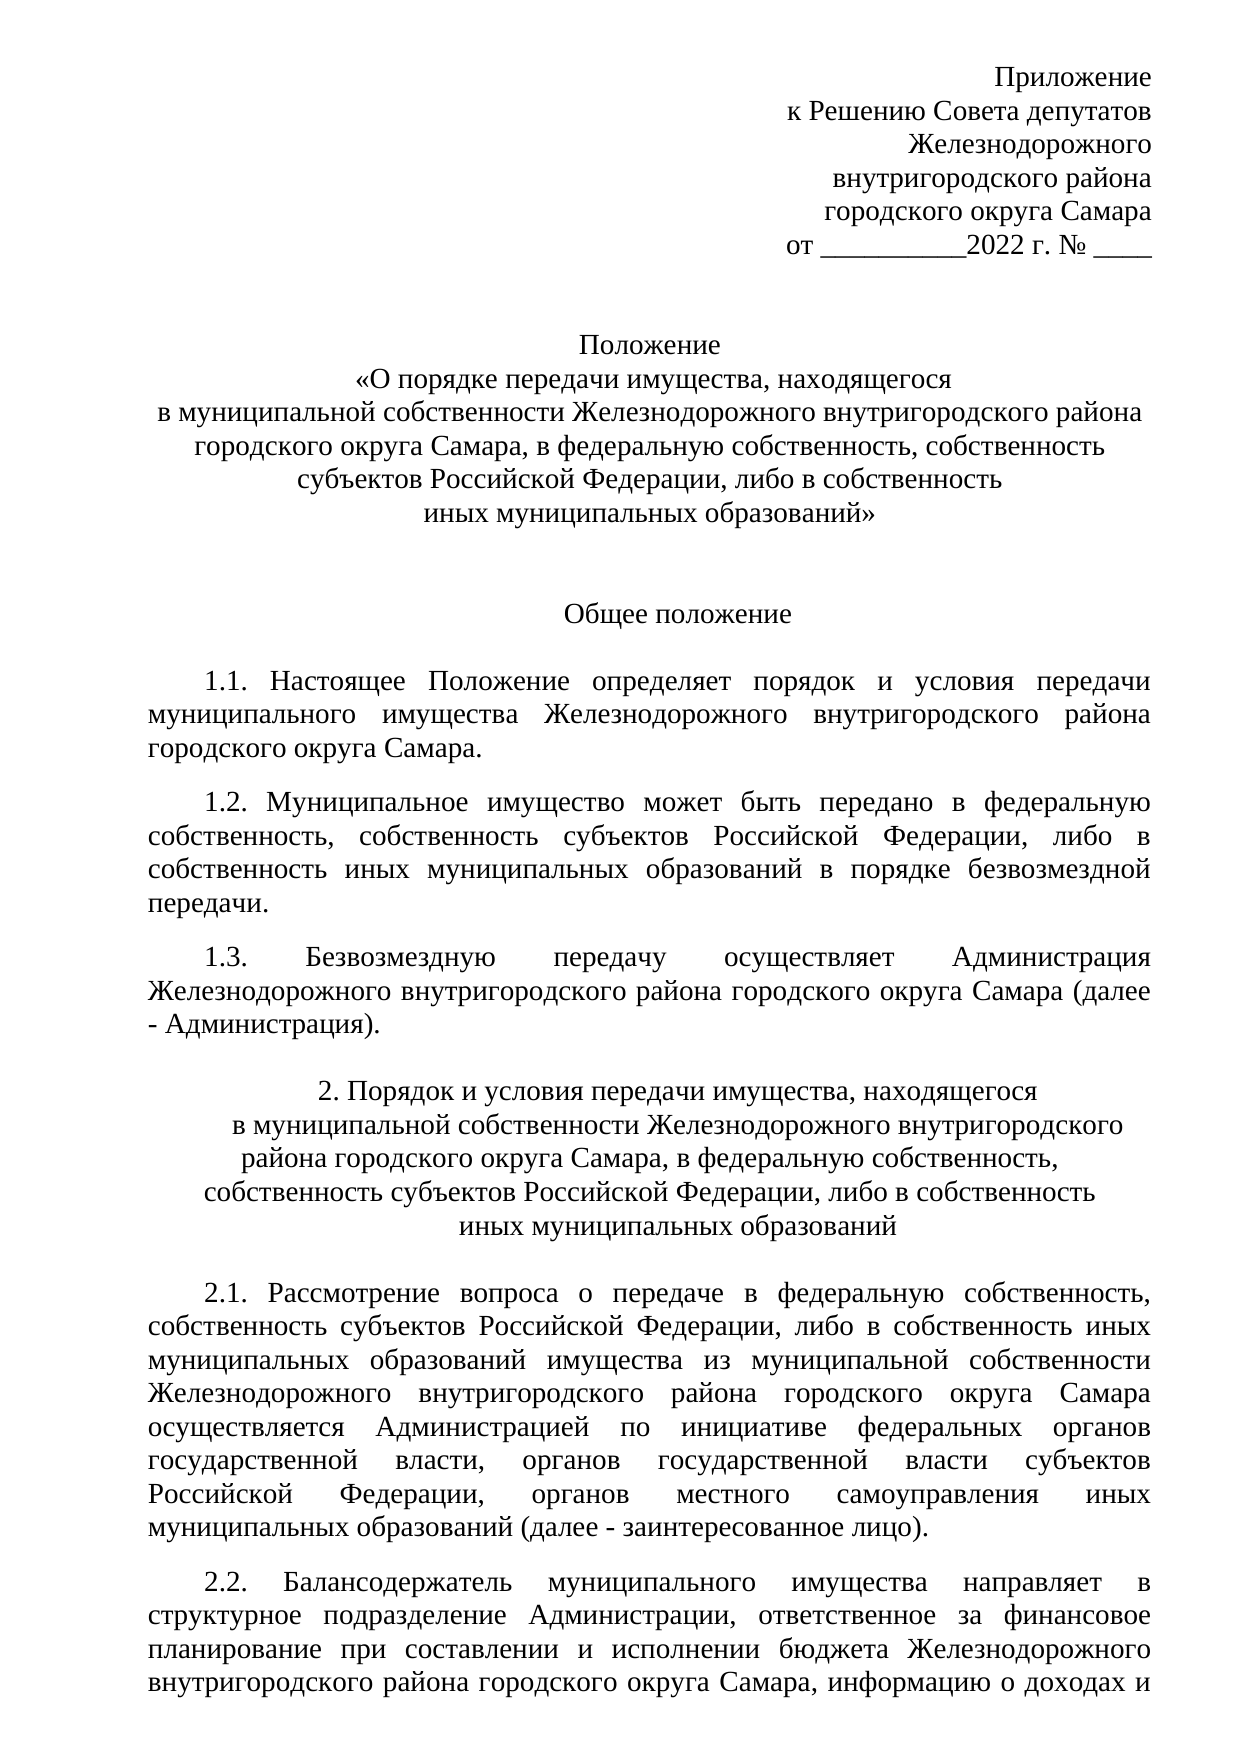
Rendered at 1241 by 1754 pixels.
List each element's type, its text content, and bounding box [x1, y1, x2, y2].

text иных муниципальных образований» [148, 495, 1152, 529]
text в муниципальной собственности Железнодорожного внутригородского района городского округа Самара, в федеральную собственность, собственность субъектов Российской Федерации, либо в собственность [148, 394, 1152, 495]
text 2.1. Рассмотрение вопроса о передаче в федеральную собственность, собственность субъектов Российской Федерации, либо в собственность иных муниципальных образований имущества из муниципальной собственности Железнодорожного внутригородского района городского округа Самара осуществляется Администрацией по инициативе федеральных органов государственной власти, органов государственной власти субъектов Российской Федерации, органов местного самоуправления иных муниципальных образований (далее - заинтересованное лицо). [148, 1275, 1152, 1543]
text Железнодорожного [148, 126, 1152, 160]
text 1.1. Настоящее Положение определяет порядок и условия передачи муниципального имущества Железнодорожного внутригородского района городского округа Самара. [148, 663, 1152, 763]
text Положение [148, 327, 1152, 361]
text городского округа Самара [148, 193, 1152, 227]
text «О порядке передачи имущества, находящегося [148, 361, 1152, 394]
text Общее положение [148, 596, 1152, 629]
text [148, 1564, 1152, 1698]
text 2. Порядок и условия передачи имущества, находящегося [148, 1073, 1152, 1107]
text иных муниципальных образований [148, 1208, 1152, 1241]
text внутригородского района [148, 160, 1152, 193]
text 1.2. Муниципальное имущество может быть передано в федеральную собственность, собственность субъектов Российской Федерации, либо в собственность иных муниципальных образований в порядке безвозмездной передачи. [148, 784, 1152, 918]
text к Решению Совета депутатов [148, 93, 1152, 126]
text в муниципальной собственности Железнодорожного внутригородского района городского округа Самара, в федеральную собственность, собственность субъектов Российской Федерации, либо в собственность [148, 1107, 1152, 1208]
text от __________2022 г. № ____ [148, 227, 1152, 260]
text Приложение [148, 59, 1152, 93]
text 1.3. Безвозмездную передачу осуществляет Администрация Железнодорожного внутригородского района городского округа Самара (далее - Администрация). [148, 939, 1152, 1040]
